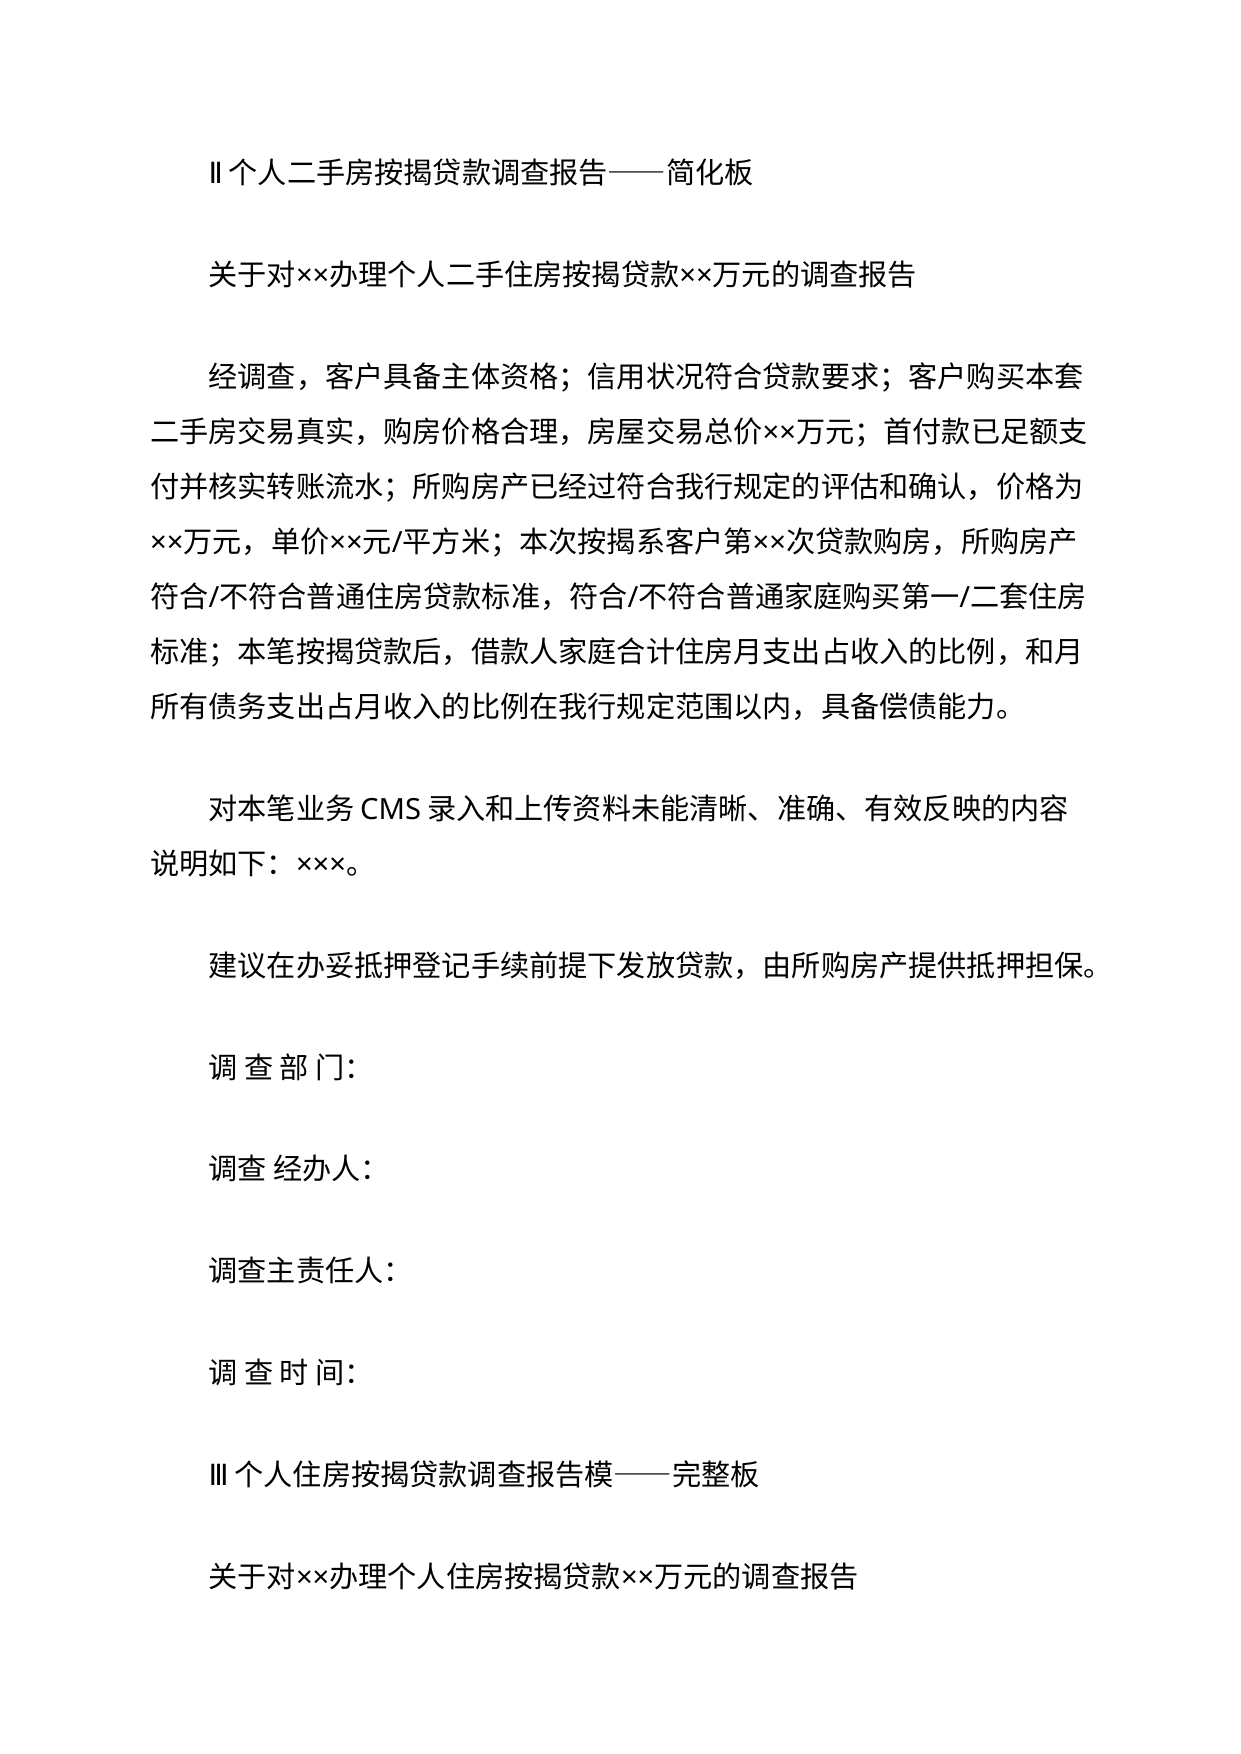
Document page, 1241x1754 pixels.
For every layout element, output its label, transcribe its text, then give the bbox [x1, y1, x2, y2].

text 调查 经办人： [150, 1146, 1090, 1188]
text 关于对××办理个人住房按揭贷款××万元的调查报告 [150, 1553, 1090, 1596]
text Ⅱ个人二手房按揭贷款调查报告——简化板 [150, 150, 1090, 192]
text 调 查 时 间： [150, 1349, 1090, 1392]
text 关于对××办理个人二手住房按揭贷款××万元的调查报告 [150, 252, 1090, 294]
text Ⅲ个人住房按揭贷款调查报告模——完整板 [150, 1451, 1090, 1494]
text 经调查，客户具备主体资格；信用状况符合贷款要求；客户购买本套二手房交易真实，购房价格合理，房屋交易总价××万元；首付款已足额支付并核实转账流水；所购房产已经过符合我行规定的评估和确认，价格为××万元，单价××元/平方米；本次按揭系客户第××次贷款购房，所购房产符合/不符合普通住房贷款标准，符合/不符合普通家庭购买第一/二套住房标准；本笔按揭贷款后，借款人家庭合计住房月支出占收入的比例，和月所有债务支出占月收入的比例在我行规定范围以内，具备偿债能力。 [150, 354, 1090, 726]
text 对本笔业务CMS录入和上传资料未能清晰、准确、有效反映的内容说明如下：×××。 [150, 785, 1090, 883]
text 建议在办妥抵押登记手续前提下发放贷款，由所购房产提供抵押担保。 [150, 942, 1090, 985]
text 调查主责任人： [150, 1248, 1090, 1290]
text 调 查 部 门： [150, 1044, 1090, 1086]
